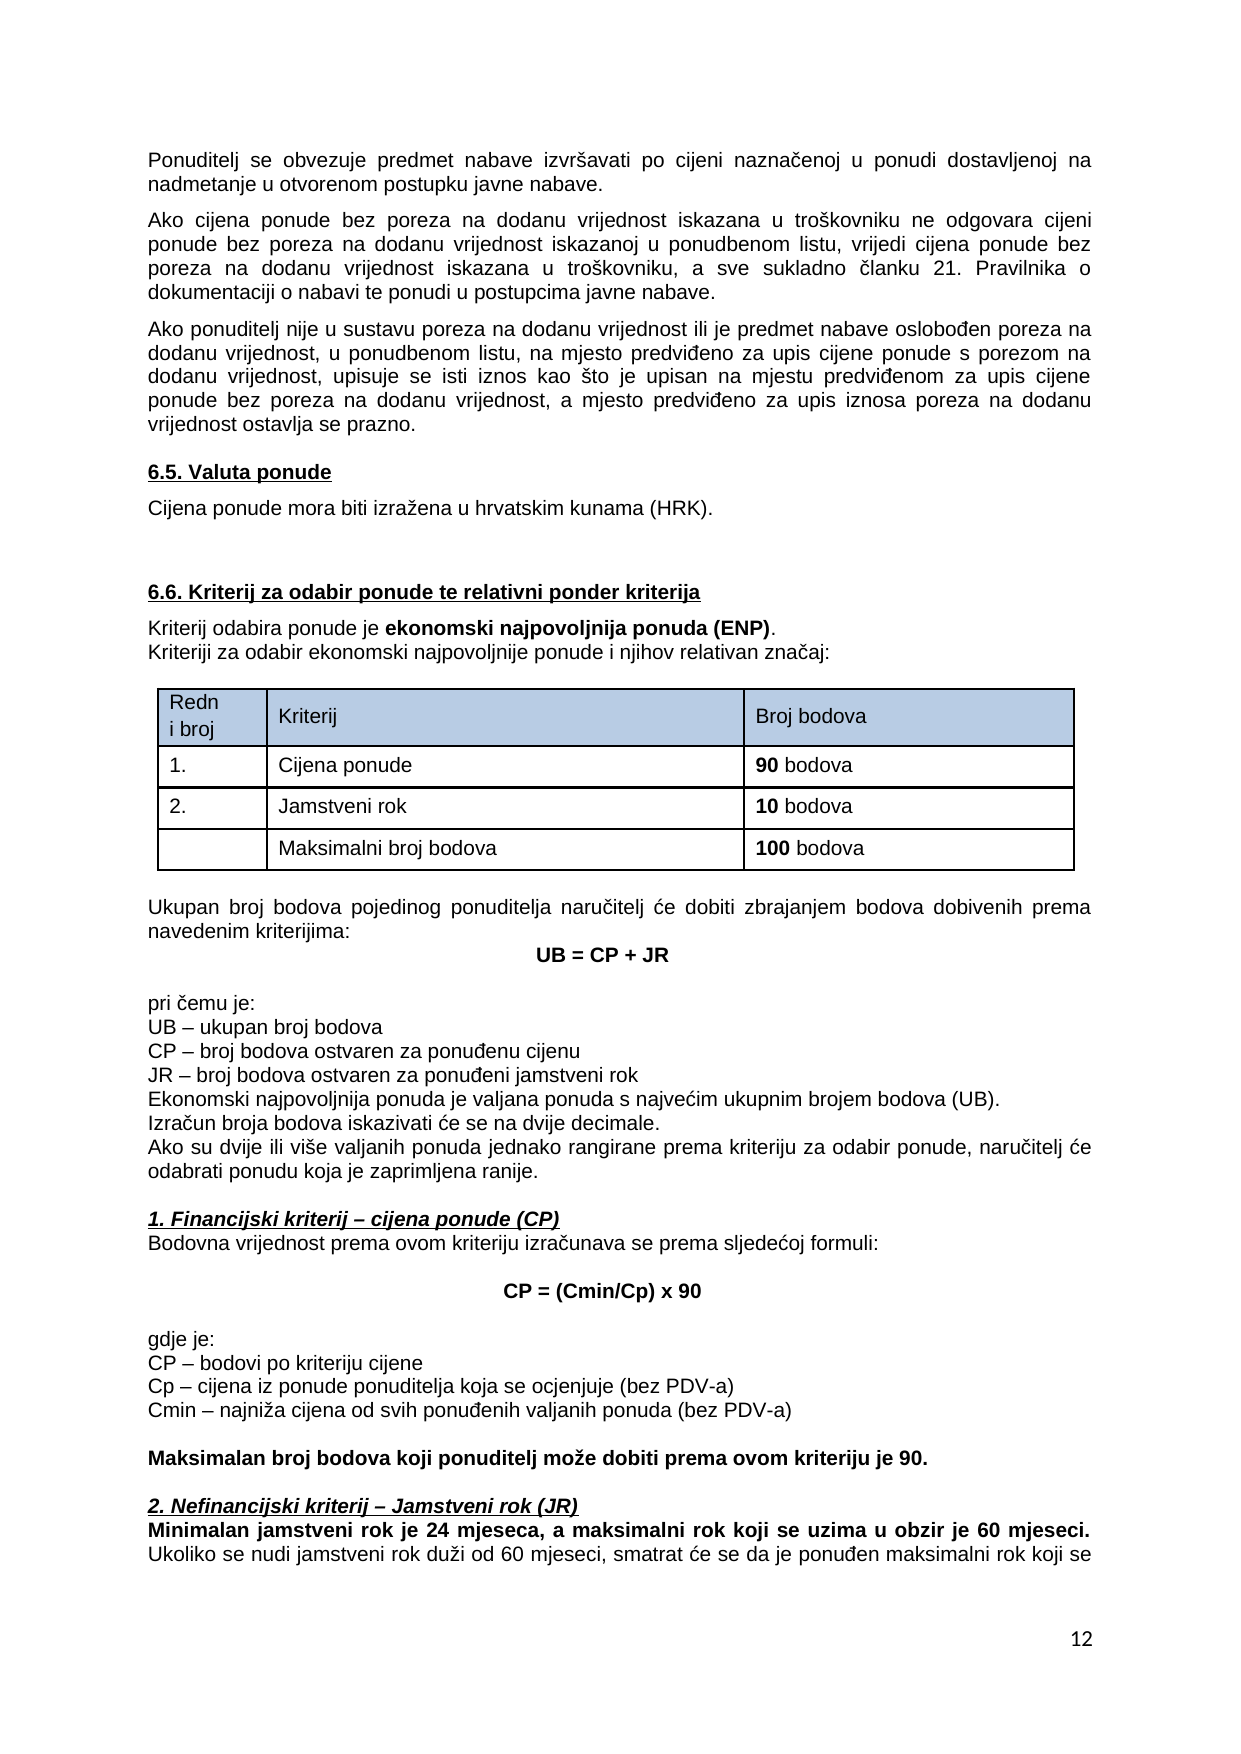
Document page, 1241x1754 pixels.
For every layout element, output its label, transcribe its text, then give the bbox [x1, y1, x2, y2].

text CP = (Cmin/Cp) x 90 [148, 1278, 1057, 1302]
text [148, 1518, 1093, 1566]
text Kriterij odabira ponude je ekonomski najpovoljnija ponuda (ENP). [148, 616, 1093, 640]
text UB – ukupan broj bodova [148, 1015, 1057, 1039]
text Cmin – najniža cijena od svih ponuđenih valjanih ponuda (bez PDV-a) [148, 1398, 1057, 1422]
table_header Redni broj [159, 690, 266, 745]
text CP – bodovi po kriteriju cijene [148, 1350, 1057, 1374]
text gdje je: [148, 1326, 1057, 1350]
table_cell 2. [159, 789, 266, 828]
text 6.6. Kriterij za odabir ponude te relativni ponder kriterija [148, 580, 1093, 604]
text 2. Nefinancijski kriterij – Jamstveni rok (JR) [148, 1494, 1093, 1518]
text 6.5. Valuta ponude [148, 460, 1093, 484]
text Cp – cijena iz ponude ponuditelja koja se ocjenjuje (bez PDV-a) [148, 1374, 1057, 1398]
text Ako cijena ponude bez poreza na dodanu vrijednost iskazana u troškovniku ne odgovara cijeni ponude bez poreza na dodanu vrijednost iskazanoj u ponudbenom listu, vrijedi cijena ponude bez poreza na dodanu vrijednost iskazana u troškovniku, a sve sukladno članku 21. Pravilnika o dokumentaciji o nabavi te ponudi u postupcima javne nabave. [148, 208, 1093, 304]
text Kriteriji za odabir ekonomski najpovoljnije ponude i njihov relativan značaj: [148, 640, 1093, 664]
text Ako ponuditelj nije u sustavu poreza na dodanu vrijednost ili je predmet nabave oslobođen poreza na dodanu vrijednost, u ponudbenom listu, na mjesto predviđeno za upis cijene ponude s porezom na dodanu vrijednost, upisuje se isti iznos kao što je upisan na mjestu predviđenom za upis cijene ponude bez poreza na dodanu vrijednost, a mjesto predviđeno za upis iznosa poreza na dodanu vrijednost ostavlja se prazno. [148, 316, 1093, 436]
table_header Kriterij [268, 690, 743, 745]
text Ponuditelj se obvezuje predmet nabave izvršavati po cijeni naznačenoj u ponudi dostavljenoj na nadmetanje u otvorenom postupku javne nabave. [148, 148, 1093, 196]
table_cell 100 bodova [745, 830, 1073, 869]
text Ukupan broj bodova pojedinog ponuditelja naručitelj će dobiti zbrajanjem bodova dobivenih prema navedenim kriterijima: [148, 895, 1093, 943]
table_header Broj bodova [745, 690, 1073, 745]
table_cell Cijena ponude [268, 747, 743, 786]
text Izračun broja bodova iskazivati će se na dvije decimale. [148, 1111, 1093, 1135]
text Cijena ponude mora biti izražena u hrvatskim kunama (HRK). [148, 496, 1093, 520]
table_cell Jamstveni rok [268, 789, 743, 828]
text JR – broj bodova ostvaren za ponuđeni jamstveni rok [148, 1063, 1057, 1087]
table_cell 10 bodova [745, 789, 1073, 828]
text Bodovna vrijednost prema ovom kriteriju izračunava se prema sljedećoj formuli: [148, 1231, 1057, 1254]
table_cell 1. [159, 747, 266, 786]
table_cell [159, 830, 266, 869]
text Maksimalan broj bodova koji ponuditelj može dobiti prema ovom kriteriju je 90. [148, 1446, 1057, 1470]
text 1. Financijski kriterij – cijena ponude (CP) [148, 1207, 1057, 1231]
text pri čemu je: [148, 991, 1057, 1015]
table_cell Maksimalni broj bodova [268, 830, 743, 869]
text UB = CP + JR [148, 943, 1057, 967]
text Ako su dvije ili više valjanih ponuda jednako rangirane prema kriteriju za odabir ponude, naručitelj će odabrati ponudu koja je zaprimljena ranije. [148, 1135, 1093, 1183]
text CP – broj bodova ostvaren za ponuđenu cijenu [148, 1039, 1057, 1063]
text Ekonomski najpovoljnija ponuda je valjana ponuda s najvećim ukupnim brojem bodova (UB). [148, 1087, 1057, 1111]
table_cell 90 bodova [745, 747, 1073, 786]
